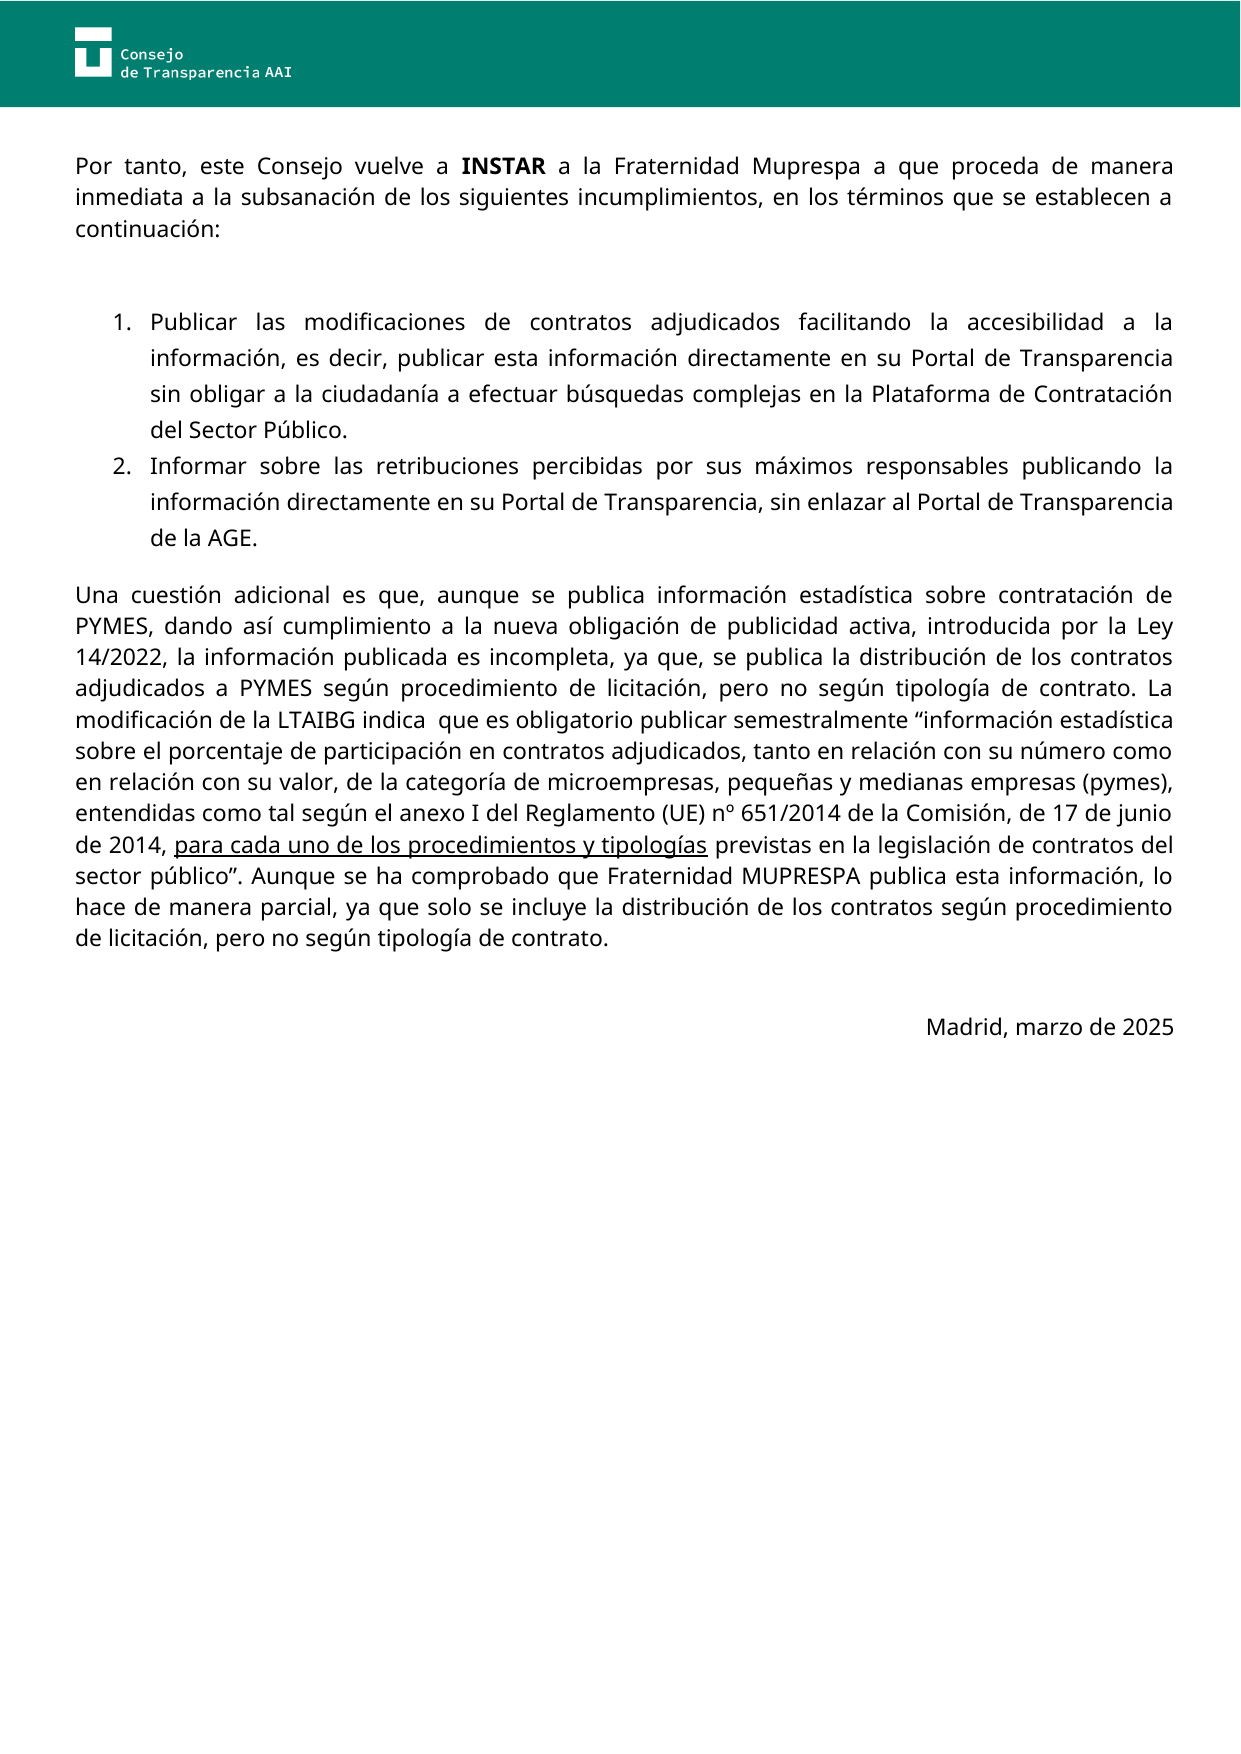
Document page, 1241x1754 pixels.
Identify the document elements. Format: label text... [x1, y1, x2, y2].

list Publicar las modificaciones de contratos adjudicados facilitando la accesibilidad a la información, es decir, publicar esta información directamente en su Portal de Transparencia sin obligar a la ciudadanía a efectuar búsquedas complejas en la Plataforma de Contratación del Sector Público. [112, 306, 1174, 445]
picture [121, 48, 259, 80]
text Una cuestión adicional es que, aunque se publica información estadística sobre contratación de PYMES, dando así cumplimiento a la nueva obligación de publicidad activa, introducida por la Ley 14/2022, la información publicada es incompleta, ya que, se publica la distribución de los contratos adjudicados a PYMES según procedimiento de licitación, pero no según tipología de contrato. La modificación de la LTAIBG indica que es obligatorio publicar semestralmente “información estadística sobre el porcentaje de participación en contratos adjudicados, tanto en relación con su número como en relación con su valor, de la categoría de microempresas, pequeñas y medianas empresas (pymes), entendidas como tal según el anexo I del Reglamento (UE) nº 651/2014 de la Comisión, de 17 de junio de 2014, para cada uno de los procedimientos y tipologías previstas en la legislación de contratos del sector público”. Aunque se ha comprobado que Fraternidad MUPRESPA publica esta información, lo hace de manera parcial, ya que solo se incluye la distribución de los contratos según procedimiento de licitación, pero no según tipología de contrato. [75, 579, 1174, 954]
list Informar sobre las retribuciones percibidas por sus máximos responsables publicando la información directamente en su Portal de Transparencia, sin enlazar al Portal de Transparencia de la AGE. [112, 450, 1174, 553]
text Madrid, marzo de 2025 [75, 1010, 1174, 1042]
text Por tanto, este Consejo vuelve a INSTAR a la Fraternidad Muprespa a que proceda de manera inmediata a la subsanación de los siguientes incumplimientos, en los términos que se establecen a continuación: [75, 150, 1174, 244]
picture [265, 67, 291, 77]
